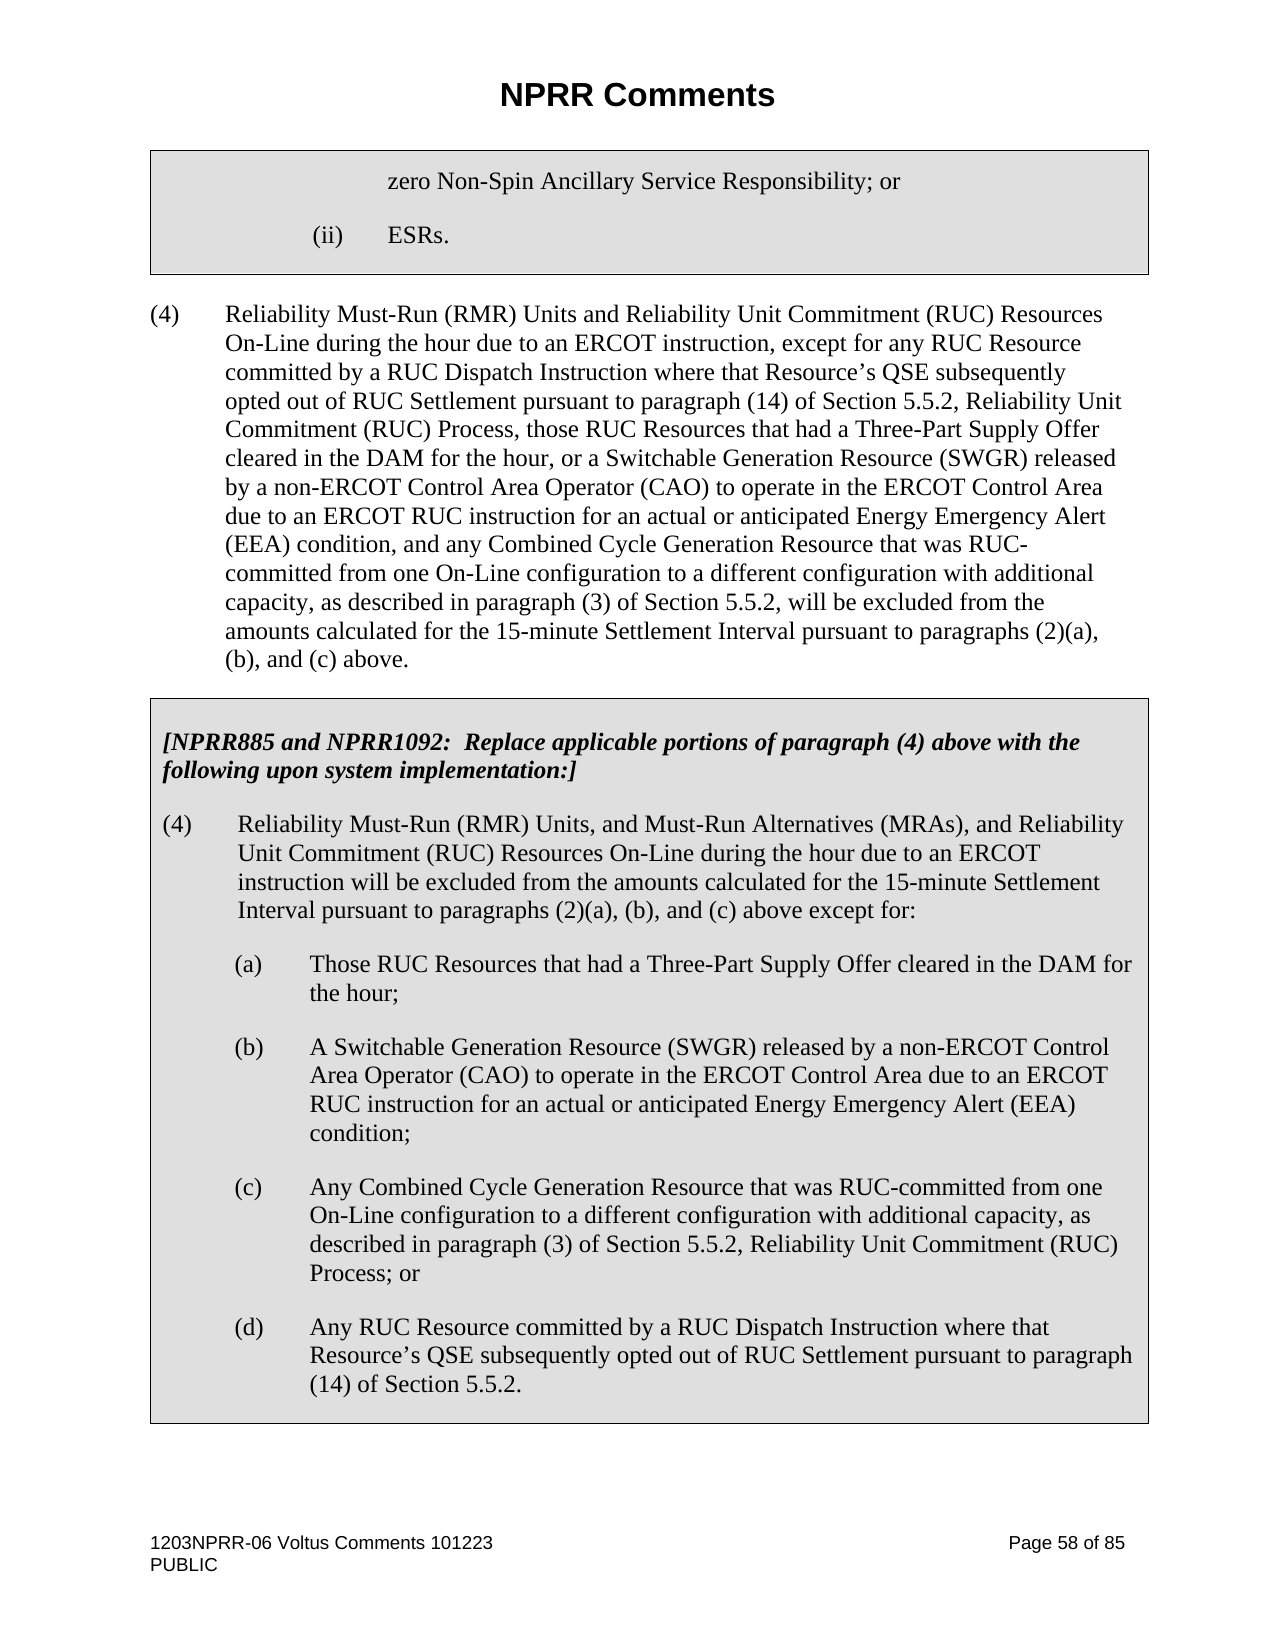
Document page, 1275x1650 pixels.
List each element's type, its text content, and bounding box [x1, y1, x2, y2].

table_header [NPRR885 and NPRR1092: Replace applicable portions of paragraph (4) above with the following upon system implementation:] (4) Reliability Must-Run (RMR) Units, and Must-Run Alternatives (MRAs), and Reliability Unit Commitment (RUC) Resources On-Line during the hour due to an ERCOT instruction will be excluded from the amounts calculated for the 15-minute Settlement Interval pursuant to paragraphs (2)(a), (b), and (c) above except for: (a) Those RUC Resources that had a Three-Part Supply Offer cleared in the DAM for the hour; (b) A Switchable Generation Resource (SWGR) released by a non-ERCOT Control Area Operator (CAO) to operate in the ERCOT Control Area due to an ERCOT RUC instruction for an actual or anticipated Energy Emergency Alert (EEA) condition; (c) Any Combined Cycle Generation Resource that was RUC-committed from one On-Line configuration to a different configuration with additional capacity, as described in paragraph (3) of Section 5.5.2, Reliability Unit Commitment (RUC) Process; or (d) Any RUC Resource committed by a RUC Dispatch Instruction where that Resource’s QSE subsequently opted out of RUC Settlement pursuant to paragraph (14) of Section 5.5.2. [151, 699, 1148, 1423]
text (4) Reliability Must-Run (RMR) Units and Reliability Unit Commitment (RUC) Resources On-Line during the hour due to an ERCOT instruction, except for any RUC Resource committed by a RUC Dispatch Instruction where that Resource’s QSE subsequently opted out of RUC Settlement pursuant to paragraph (14) of Section 5.5.2, Reliability Unit Commitment (RUC) Process, those RUC Resources that had a Three-Part Supply Offer cleared in the DAM for the hour, or a Switchable Generation Resource (SWGR) released by a non-ERCOT Control Area Operator (CAO) to operate in the ERCOT Control Area due to an ERCOT RUC instruction for an actual or anticipated Energy Emergency Alert (EEA) condition, and any Combined Cycle Generation Resource that was RUC-committed from one On-Line configuration to a different configuration with additional capacity, as described in paragraph (3) of Section 5.5.2, will be excluded from the amounts calculated for the 15-minute Settlement Interval pursuant to paragraphs (2)(a), (b), and (c) above. [150, 299, 1125, 673]
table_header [151, 151, 1148, 273]
